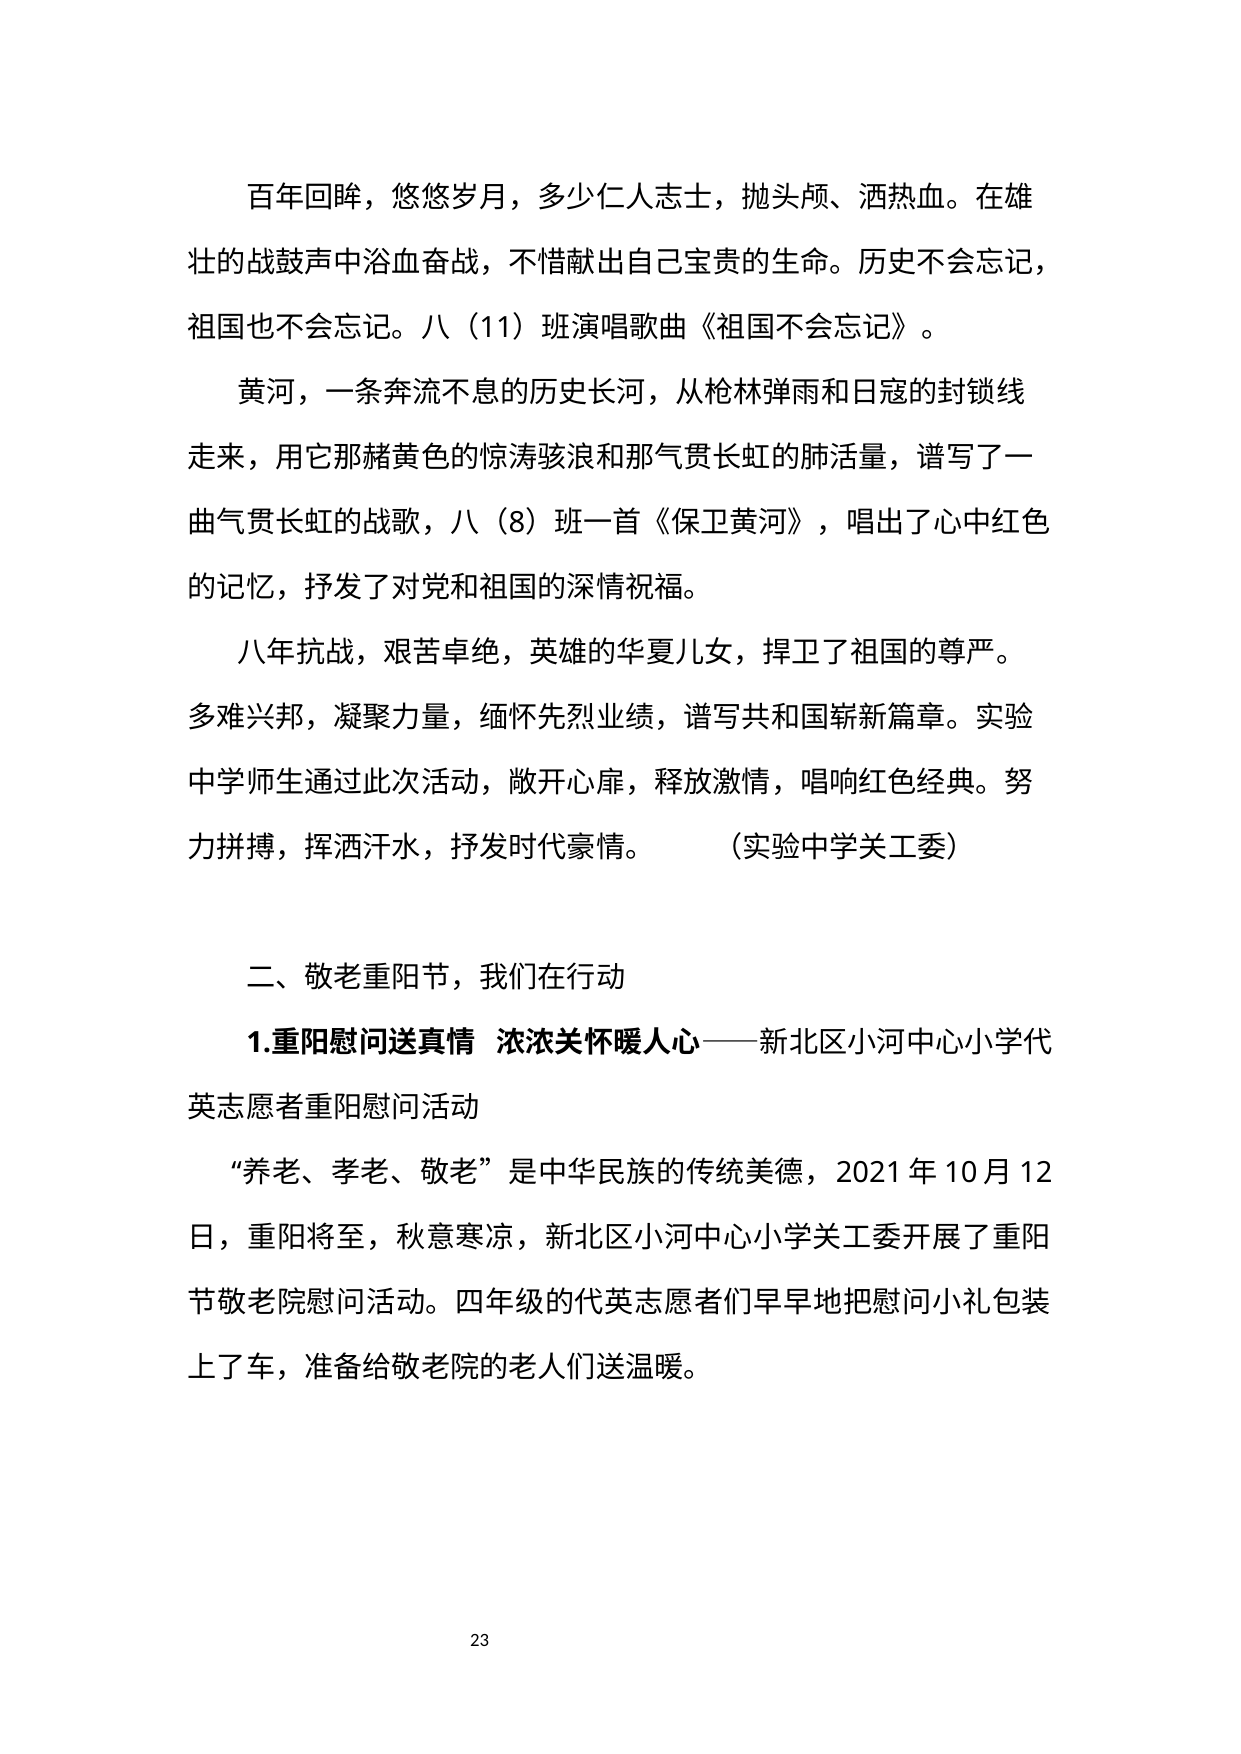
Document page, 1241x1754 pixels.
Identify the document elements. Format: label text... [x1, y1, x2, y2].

text 百年回眸，悠悠岁月，多少仁人志士，抛头颅、洒热血。在雄壮的战鼓声中浴血奋战，不惜献出自己宝贵的生命。历史不会忘记，祖国也不会忘记。八（11）班演唱歌曲《祖国不会忘记》。 [187, 162, 1053, 357]
text 八年抗战，艰苦卓绝，英雄的华夏儿女，捍卫了祖国的尊严。多难兴邦，凝聚力量，缅怀先烈业绩，谱写共和国崭新篇章。实验中学师生通过此次活动，敞开心扉，释放激情，唱响红色经典。努力拼搏，挥洒汗水，抒发时代豪情。 （实验中学关工委） [187, 617, 1053, 877]
text “养老、孝老、敬老”是中华民族的传统美德，2021年10月12日，重阳将至，秋意寒凉，新北区小河中心小学关工委开展了重阳节敬老院慰问活动。四年级的代英志愿者们早早地把慰问小礼包装上了车，准备给敬老院的老人们送温暖。 [187, 1137, 1053, 1397]
text 二、敬老重阳节，我们在行动 [187, 942, 1053, 1007]
text 1.重阳慰问送真情 浓浓关怀暖人心——新北区小河中心小学代英志愿者重阳慰问活动 [187, 1007, 1053, 1137]
text 黄河，一条奔流不息的历史长河，从枪林弹雨和日寇的封锁线走来，用它那赭黄色的惊涛骇浪和那气贯长虹的肺活量，谱写了一曲气贯长虹的战歌，八（8）班一首《保卫黄河》，唱出了心中红色的记忆，抒发了对党和祖国的深情祝福。 [187, 357, 1053, 617]
